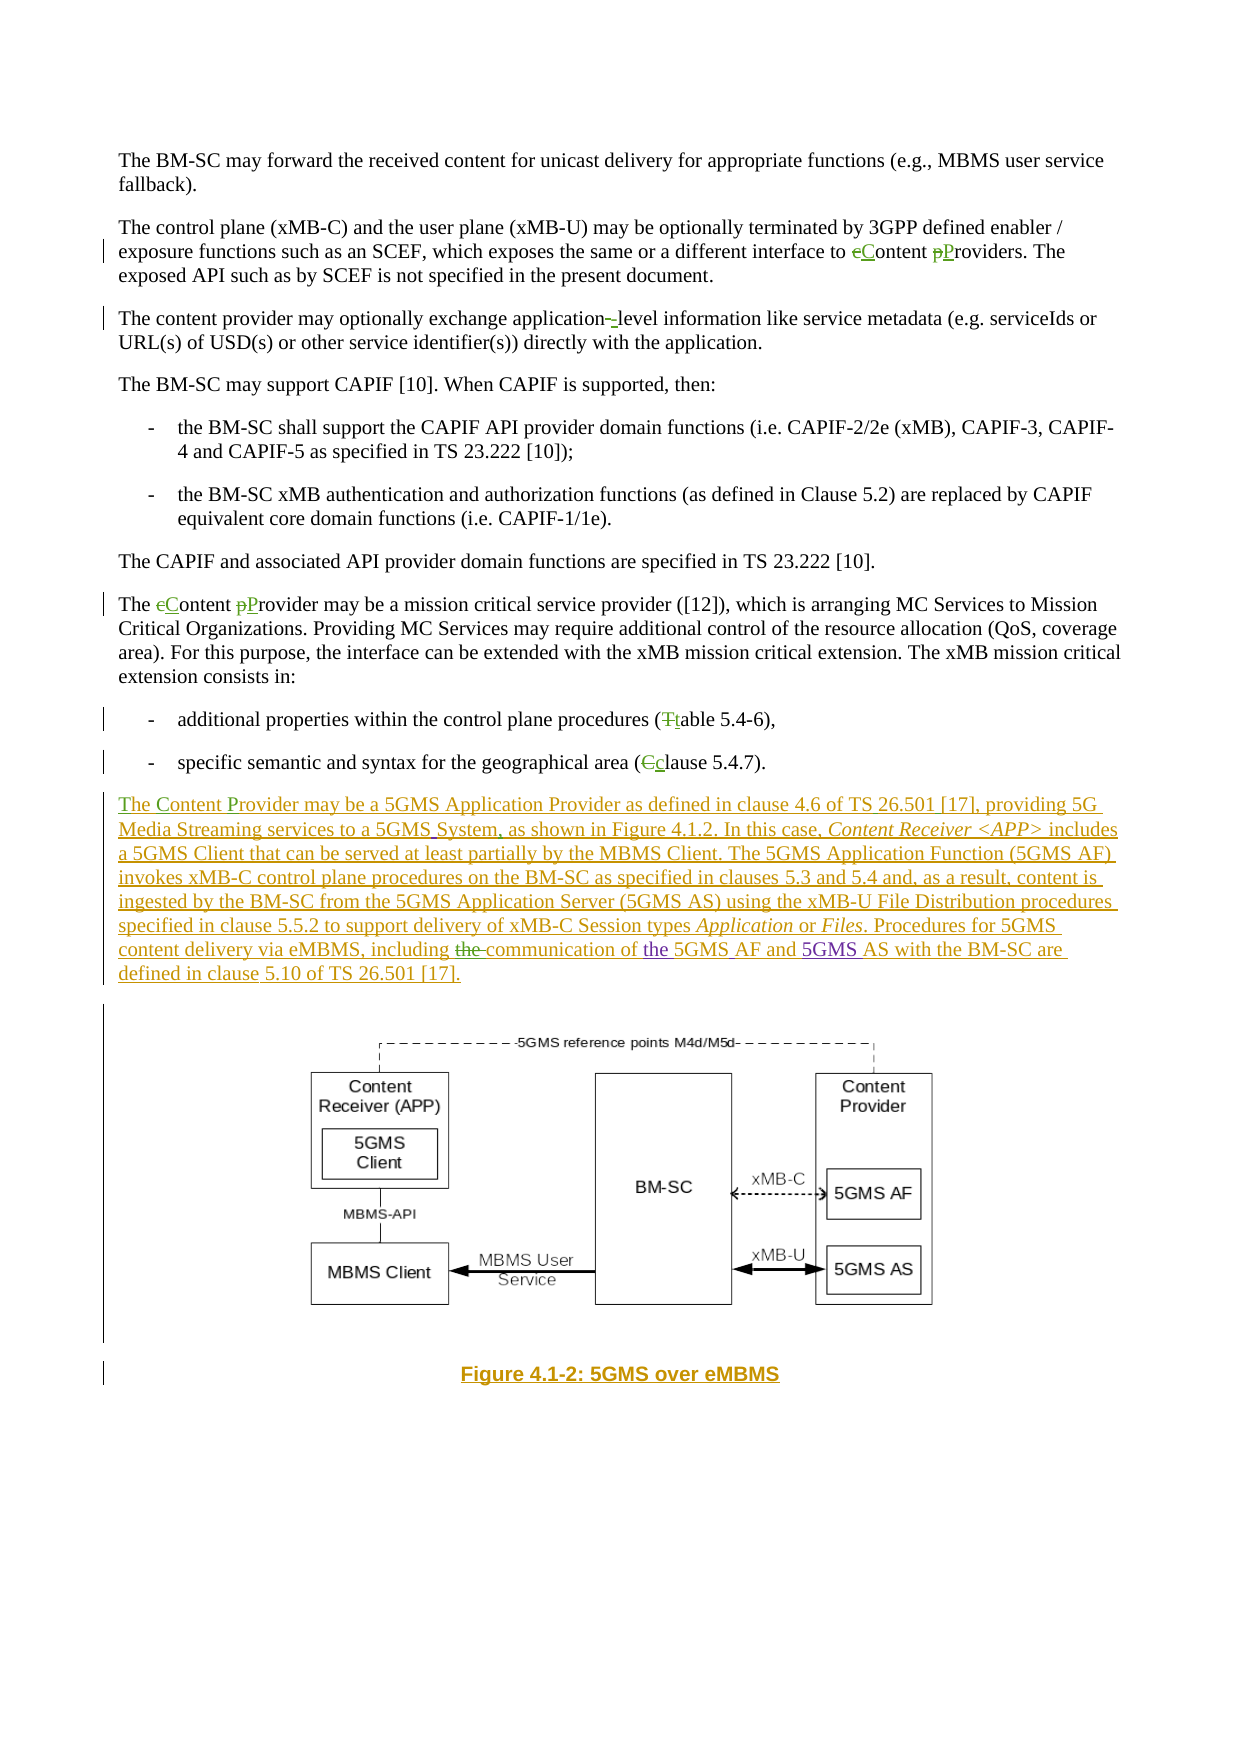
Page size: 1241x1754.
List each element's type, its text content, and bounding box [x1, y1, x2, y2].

text The CAPIF and associated API provider domain functions are specified in TS 23.222 [10]. [118, 549, 1122, 573]
text The BM-SC may forward the received content for unicast delivery for appropriate functions (e.g., MBMS user service fallback). [118, 148, 1122, 196]
text The BM-SC may support CAPIF [10]. When CAPIF is supported, then: [118, 372, 1122, 396]
text The content provider may optionally exchange applicationlevel information like service metadata (e.g. serviceIds or URL(s) of USD(s) or other service identifier(s)) directly with the application. [118, 306, 1122, 354]
text - specific semantic and syntax for the geographical area (lause 5.4.7). [148, 749, 1122, 774]
text - additional properties within the control plane procedures (able 5.4-6), [148, 707, 1122, 731]
text The control plane (xMB-C) and the user plane (xMB-U) may be optionally terminated by 3GPP defined enabler / exposure functions such as an SCEF, which exposes the same or a different interface to ontent roviders. The exposed API such as by SCEF is not specified in the present document. [118, 214, 1122, 287]
text - the BM-SC shall support the CAPIF API provider domain functions (i.e. CAPIF-2/2e (xMB), CAPIF-3, CAPIF-4 and CAPIF-5 as specified in TS 23.222 [10]); [148, 415, 1122, 463]
text - the BM-SC xMB authentication and authorization functions (as defined in Clause 5.2) are replaced by CAPIF equivalent core domain functions (i.e. CAPIF-1/1e). [148, 482, 1122, 530]
text The ontent rovider may be a mission critical service provider ([12]), which is arranging MC Services to Mission Critical Organizations. Providing MC Services may require additional control of the resource allocation (QoS, coverage area). For this purpose, the interface can be extended with the xMB mission critical extension. The xMB mission critical extension consists in: [118, 592, 1122, 688]
